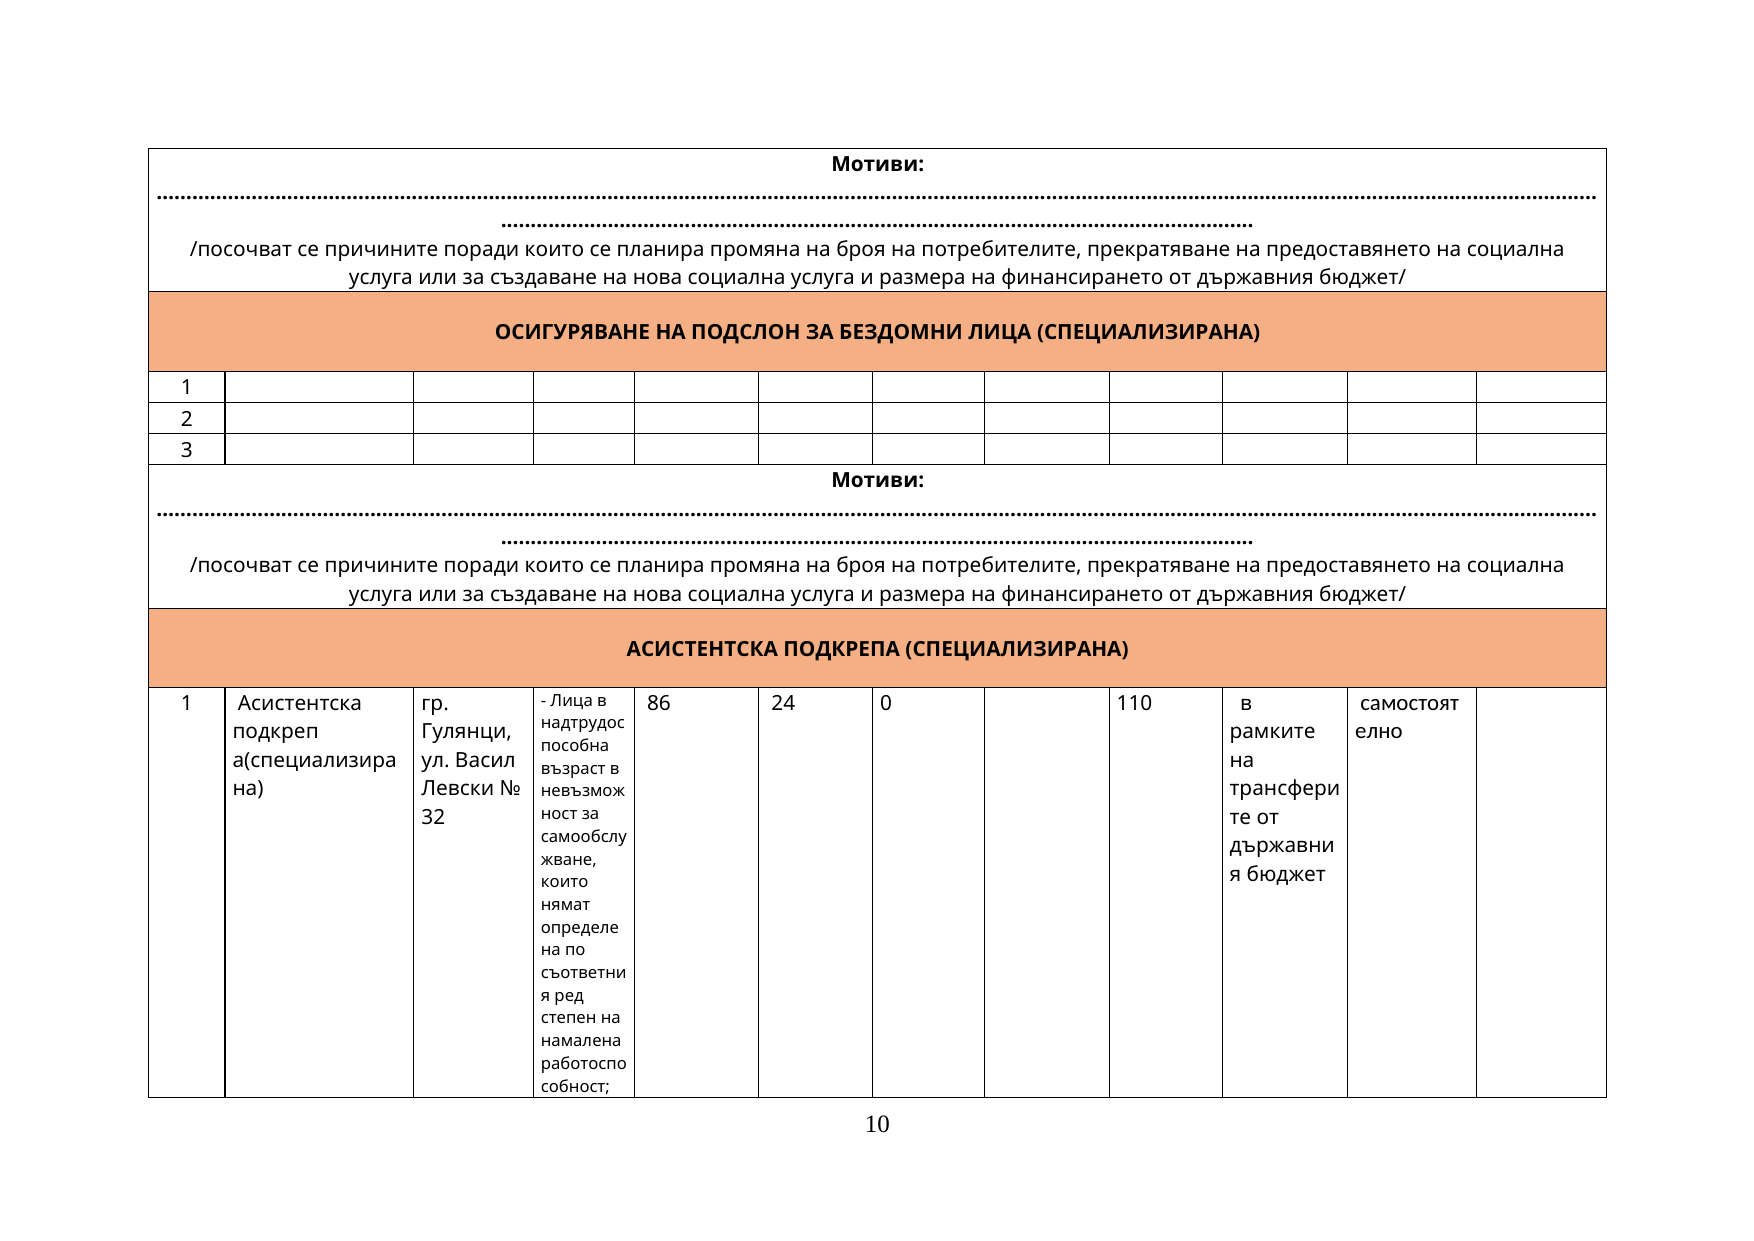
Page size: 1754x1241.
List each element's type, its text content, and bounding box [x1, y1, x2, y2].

table_cell 1 [149, 688, 224, 1097]
table_cell [1110, 372, 1222, 402]
table_cell [1348, 434, 1476, 464]
table_cell ОСИГУРЯВАНЕ НА ПОДСЛОН ЗА БЕЗДОМНИ ЛИЦА (СПЕЦИАЛИЗИРАНА) [149, 292, 1606, 371]
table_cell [414, 688, 533, 1097]
table_cell [1223, 372, 1347, 402]
table_cell [635, 403, 758, 433]
table_cell [635, 372, 758, 402]
table_cell самостоятелно [1348, 688, 1476, 1097]
table_cell [1477, 403, 1606, 433]
table_cell [1110, 434, 1222, 464]
table_cell [414, 434, 533, 464]
table_cell [985, 403, 1109, 433]
table_cell 2 [149, 403, 224, 433]
table_cell [985, 434, 1109, 464]
table_cell [414, 372, 533, 402]
table_cell 3 [149, 434, 224, 464]
table_cell [1223, 403, 1347, 433]
table_cell [1477, 372, 1606, 402]
table_cell [414, 403, 533, 433]
table_cell [759, 403, 872, 433]
table_cell [985, 372, 1109, 402]
table_cell [873, 372, 984, 402]
table_cell [635, 434, 758, 464]
table_cell [1110, 403, 1222, 433]
table_cell [1348, 403, 1476, 433]
table_cell [534, 434, 634, 464]
table_cell [1477, 434, 1606, 464]
table_cell [1348, 372, 1476, 402]
table_cell 110 [1110, 688, 1222, 1097]
table_cell [985, 688, 1109, 1097]
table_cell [149, 149, 1606, 291]
table_cell [226, 434, 413, 464]
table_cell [1223, 688, 1347, 1097]
table_cell [873, 403, 984, 433]
table_cell [1477, 688, 1606, 1097]
table_cell 86 [635, 688, 758, 1097]
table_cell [226, 688, 413, 1097]
table_cell [534, 372, 634, 402]
table_cell [759, 434, 872, 464]
table_cell [534, 403, 634, 433]
table_cell 1 [149, 372, 224, 402]
table_cell [873, 434, 984, 464]
table_cell [759, 372, 872, 402]
table_cell [226, 372, 413, 402]
table_cell 0 [873, 688, 984, 1097]
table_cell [534, 688, 634, 1097]
table_cell [226, 403, 413, 433]
table_cell [1223, 434, 1347, 464]
table_cell 24 [759, 688, 872, 1097]
table_cell АСИСТЕНТСКА ПОДКРЕПА (СПЕЦИАЛИЗИРАНА) [149, 609, 1606, 687]
